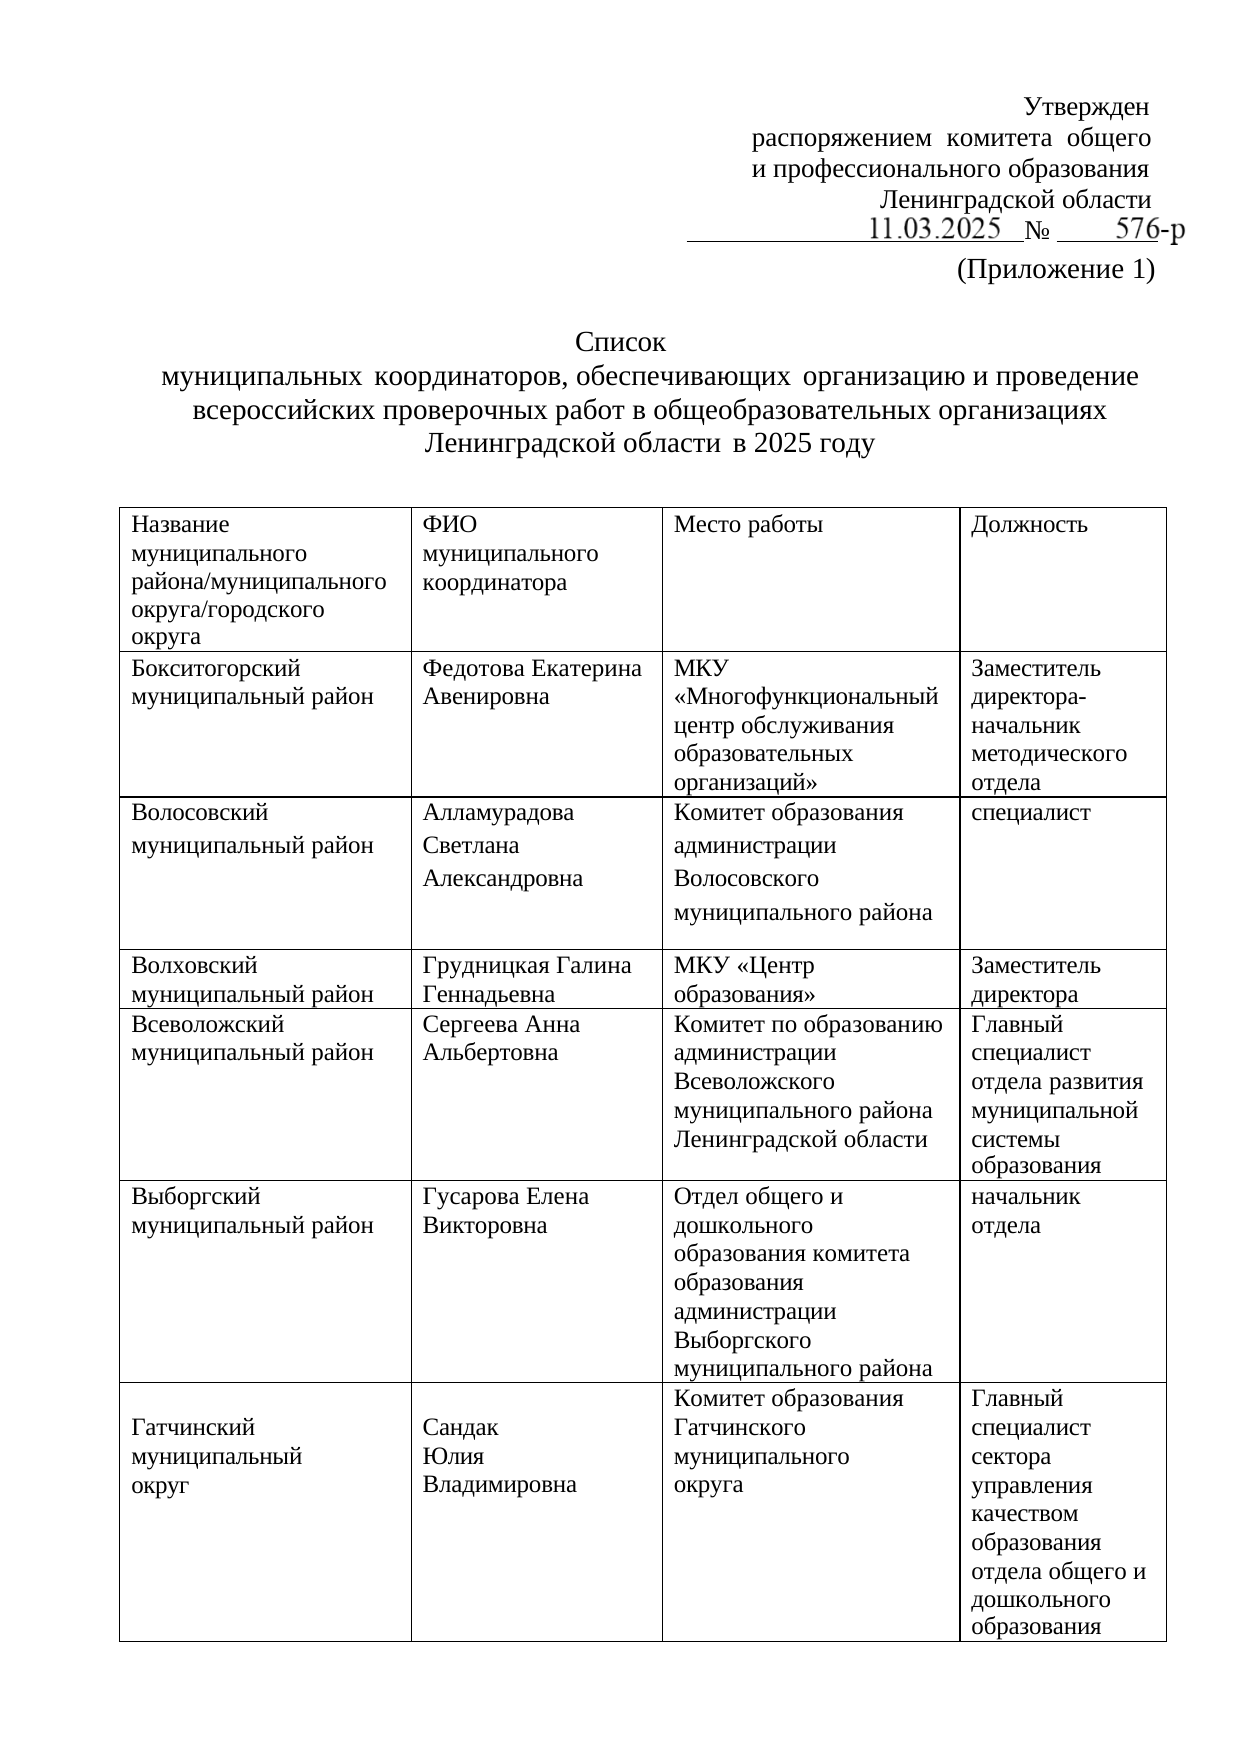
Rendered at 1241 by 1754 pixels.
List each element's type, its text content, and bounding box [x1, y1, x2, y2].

table_cell Волосовский муниципальный район [120, 798, 411, 949]
table_cell Волховский муниципальный район [120, 950, 411, 1007]
table_cell Выборгский муниципальный район [120, 1181, 411, 1382]
table_cell Главный специалист отдела развития муниципальной системы образования [961, 1009, 1166, 1180]
table_cell Алламурадова Светлана Александровна [412, 798, 662, 949]
table_cell Главный специалист сектора управления качеством образования отдела общего и дошкольного образования [961, 1383, 1166, 1641]
table_cell Бокситогорский муниципальный район [120, 652, 411, 796]
table_cell специалист [961, 798, 1166, 949]
picture [861, 206, 1189, 245]
table_cell МКУ «Многофункциональный центр обслуживания образовательных организаций» [663, 652, 959, 796]
table_cell МКУ «Центр образования» [663, 950, 959, 1007]
table_cell Сандак Юлия Владимировна [412, 1383, 662, 1641]
table_cell Комитет образования Гатчинского муниципального округа [663, 1383, 959, 1641]
table_cell Гатчинский муниципальный округ [120, 1383, 411, 1641]
text Ленинградской области [118, 183, 1152, 214]
table_header Название муниципального района/муниципального округа/городского округа [120, 508, 411, 651]
table_cell Всеволожский муниципальный район [120, 1009, 411, 1180]
table_header Должность [961, 508, 1166, 651]
table_header ФИО муниципального координатора [412, 508, 662, 651]
table_cell Сергеева Анна Альбертовна [412, 1009, 662, 1180]
table_cell Гусарова Елена Викторовна [412, 1181, 662, 1382]
table_cell Федотова Екатерина Авенировна [412, 652, 662, 796]
text Утвержден распоряжением комитета общего и профессионального образования [752, 90, 1152, 183]
text муниципальных координаторов, обеспечивающих организацию и проведение всероссийских проверочных работ в общеобразовательных организациях Ленинградской области в 2025 году [119, 358, 1181, 459]
text № [118, 214, 861, 245]
table_cell Комитет по образованию администрации Всеволожского муниципального района Ленинградской области [663, 1009, 959, 1180]
table_header Место работы [663, 508, 959, 651]
table_cell Заместитель директора [961, 950, 1166, 1007]
table_cell начальник отдела [961, 1181, 1166, 1382]
table_cell Отдел общего и дошкольного образования комитета образования администрации Выборгского муниципального района [663, 1181, 959, 1382]
text Список [372, 325, 869, 358]
table_cell Заместитель директора- начальник методического отдела [961, 652, 1166, 796]
table_cell Комитет образования администрации Волосовского муниципального района [663, 798, 959, 949]
text (Приложение 1) [118, 251, 1156, 285]
table_cell Грудницкая Галина Геннадьевна [412, 950, 662, 1007]
